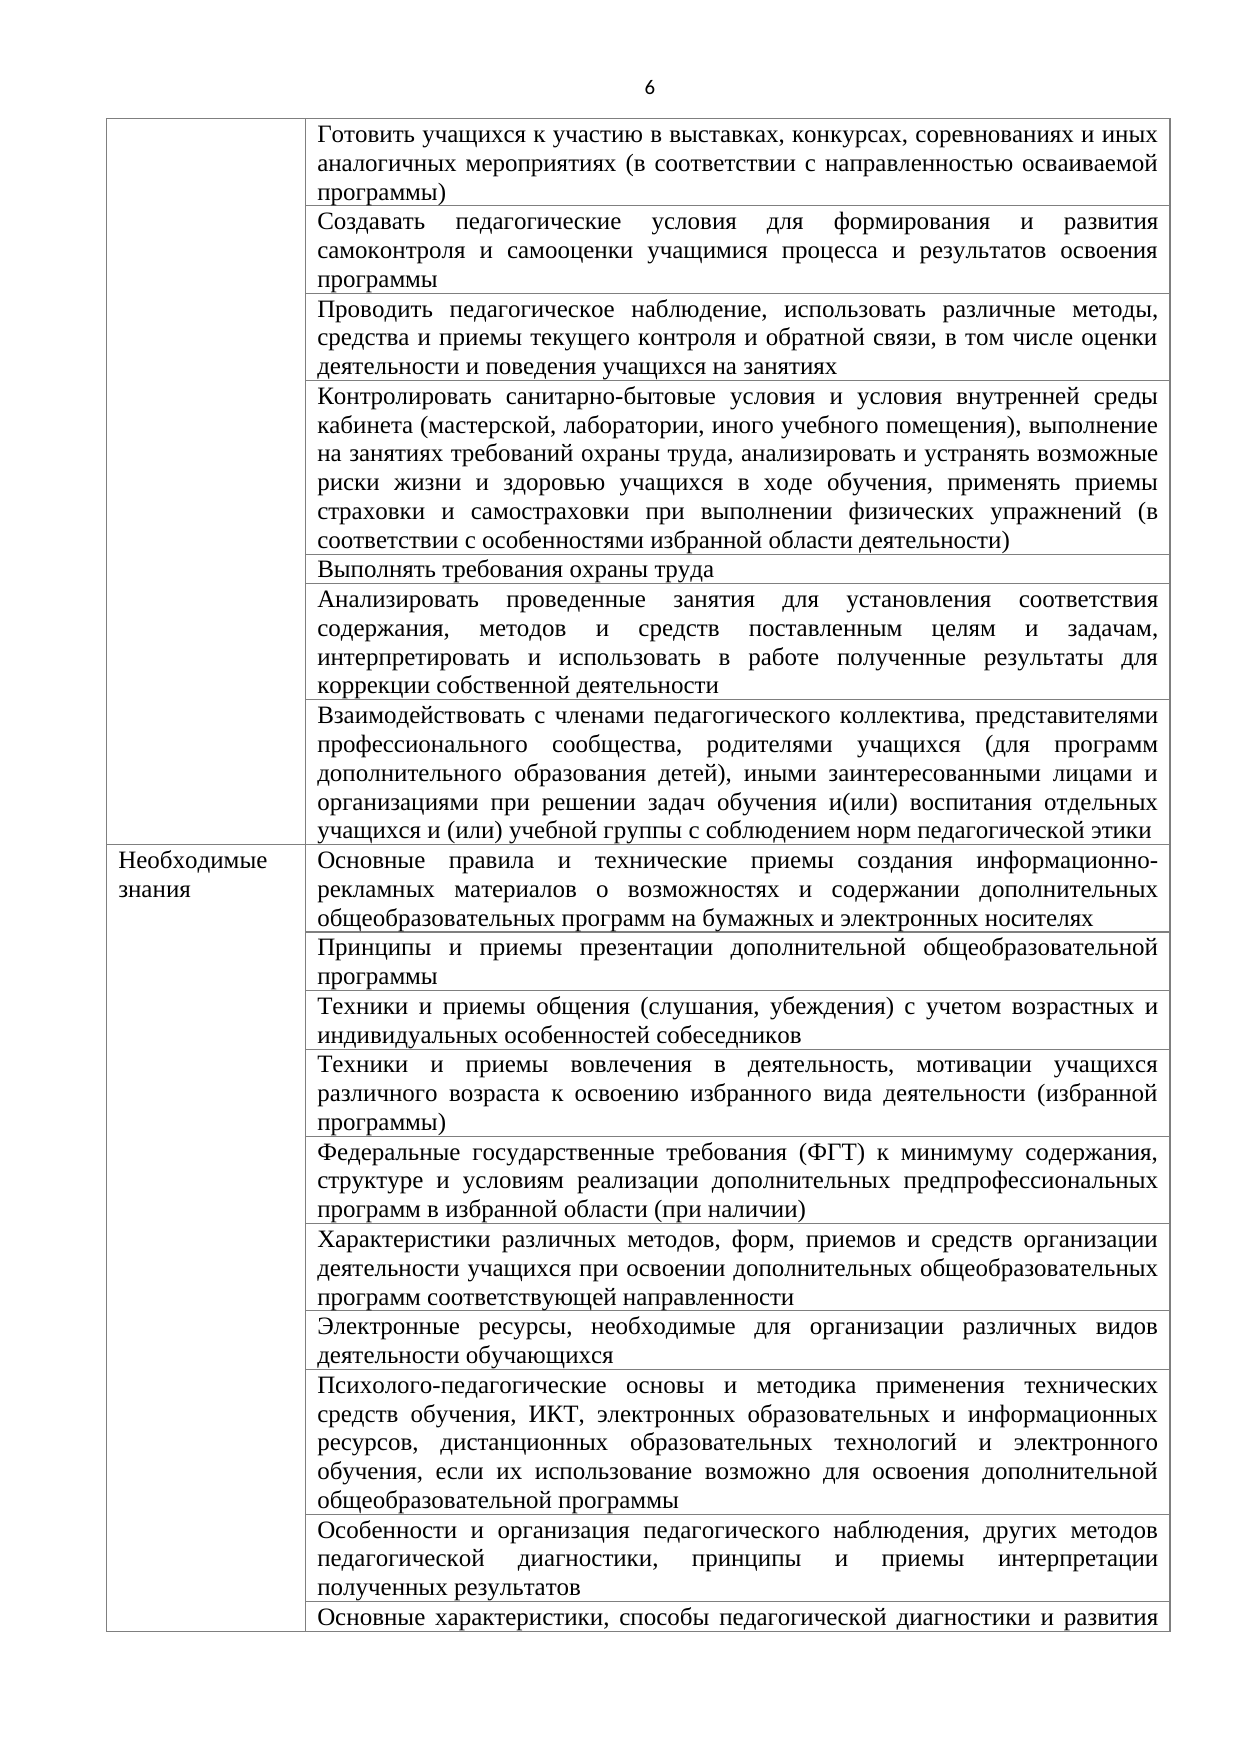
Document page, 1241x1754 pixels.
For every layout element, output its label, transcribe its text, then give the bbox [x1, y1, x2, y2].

table_cell Характеристики различных методов, форм, приемов и средств организации деятельности учащихся при освоении дополнительных общеобразовательных программ соответствующей направленности [306, 1224, 1169, 1310]
table_cell Контролировать санитарно-бытовые условия и условия внутренней среды кабинета (мастерской, лаборатории, иного учебного помещения), выполнение на занятиях требований охраны труда, анализировать и устранять возможные риски жизни и здоровью учащихся в ходе обучения, применять приемы страховки и самостраховки при выполнении физических упражнений (в соответствии с особенностями избранной области деятельности) [306, 381, 1169, 553]
table_cell Особенности и организация педагогического наблюдения, других методов педагогической диагностики, принципы и приемы интерпретации полученных результатов [306, 1515, 1169, 1601]
table_cell Техники и приемы вовлечения в деятельность, мотивации учащихся различного возраста к освоению избранного вида деятельности (избранной программы) [306, 1050, 1169, 1136]
table_cell Готовить учащихся к участию в выставках, конкурсах, соревнованиях и иных аналогичных мероприятиях (в соответствии с направленностью осваиваемой программы) [306, 119, 1169, 205]
table_cell Техники и приемы общения (слушания, убеждения) с учетом возрастных и индивидуальных особенностей собеседников [306, 991, 1169, 1048]
table_cell Анализировать проведенные занятия для установления соответствия содержания, методов и средств поставленным целям и задачам, интерпретировать и использовать в работе полученные результаты для коррекции собственной деятельности [306, 584, 1169, 699]
table_cell Необходимые знания [107, 845, 305, 1631]
table_cell Психолого-педагогические основы и методика применения технических средств обучения, ИКТ, электронных образовательных и информационных ресурсов, дистанционных образовательных технологий и электронного обучения, если их использование возможно для освоения дополнительной общеобразовательной программы [306, 1370, 1169, 1514]
table_cell Взаимодействовать с членами педагогического коллектива, представителями профессионального сообщества, родителями учащихся (для программ дополнительного образования детей), иными заинтересованными лицами и организациями при решении задач обучения и(или) воспитания отдельных учащихся и (или) учебной группы с соблюдением норм педагогической этики [306, 700, 1169, 844]
table_cell Электронные ресурсы, необходимые для организации различных видов деятельности обучающихся [306, 1311, 1169, 1369]
table_cell Принципы и приемы презентации дополнительной общеобразовательной программы [306, 933, 1169, 990]
table_cell Выполнять требования охраны труда [306, 555, 1169, 583]
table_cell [306, 1602, 1169, 1631]
table_cell Проводить педагогическое наблюдение, использовать различные методы, средства и приемы текущего контроля и обратной связи, в том числе оценки деятельности и поведения учащихся на занятиях [306, 294, 1169, 380]
table_cell Основные правила и технические приемы создания информационно-рекламных материалов о возможностях и содержании дополнительных общеобразовательных программ на бумажных и электронных носителях [306, 845, 1169, 931]
table_cell Создавать педагогические условия для формирования и развития самоконтроля и самооценки учащимися процесса и результатов освоения программы [306, 206, 1169, 293]
table_cell Федеральные государственные требования (ФГТ) к минимуму содержания, структуре и условиям реализации дополнительных предпрофессиональных программ в избранной области (при наличии) [306, 1137, 1169, 1223]
